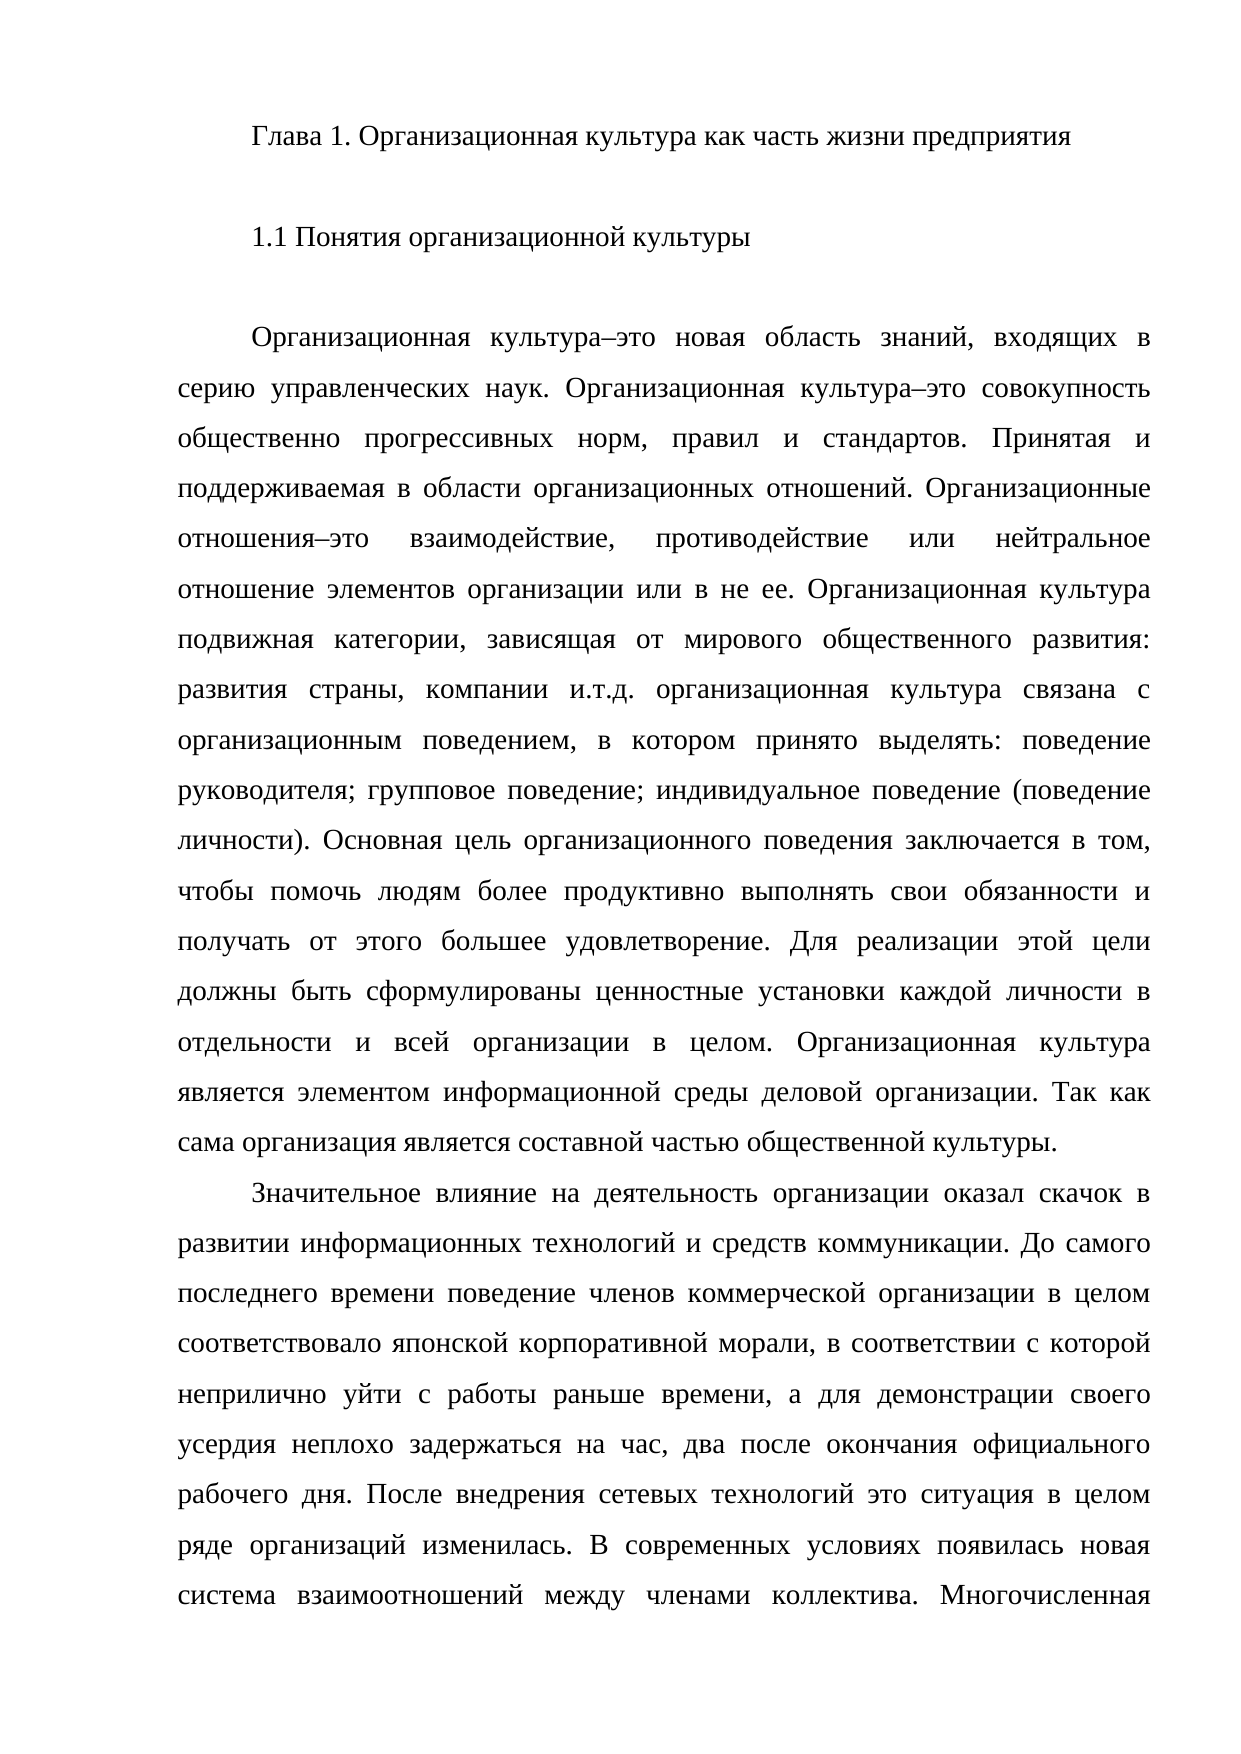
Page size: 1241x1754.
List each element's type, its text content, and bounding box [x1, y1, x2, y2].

text 1.1 Понятия организационной культуры [177, 219, 1152, 252]
text Организационная культура–это новая область знаний, входящих в серию управленческих наук. Организационная культура–это совокупность общественно прогрессивных норм, правил и стандартов. Принятая и поддерживаемая в области организационных отношений. Организационные отношения–это взаимодействие, противодействие или нейтральное отношение элементов организации или в не ее. Организационная культура подвижная категории, зависящая от мирового общественного развития: развития страны, компании и.т.д. организационная культура связана с организационным поведением, в котором принято выделять: поведение руководителя; групповое поведение; индивидуальное поведение (поведение личности). Основная цель организационного поведения заключается в том, чтобы помочь людям более продуктивно выполнять свои обязанности и получать от этого большее удовлетворение. Для реализации этой цели должны быть сформулированы ценностные установки каждой личности в отдельности и всей организации в целом. Организационная культура является элементом информационной среды деловой организации. Так как сама организация является составной частью общественной культуры. [177, 319, 1152, 1158]
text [177, 1175, 1152, 1611]
text Глава 1. Организационная культура как часть жизни предприятия [177, 118, 1152, 152]
